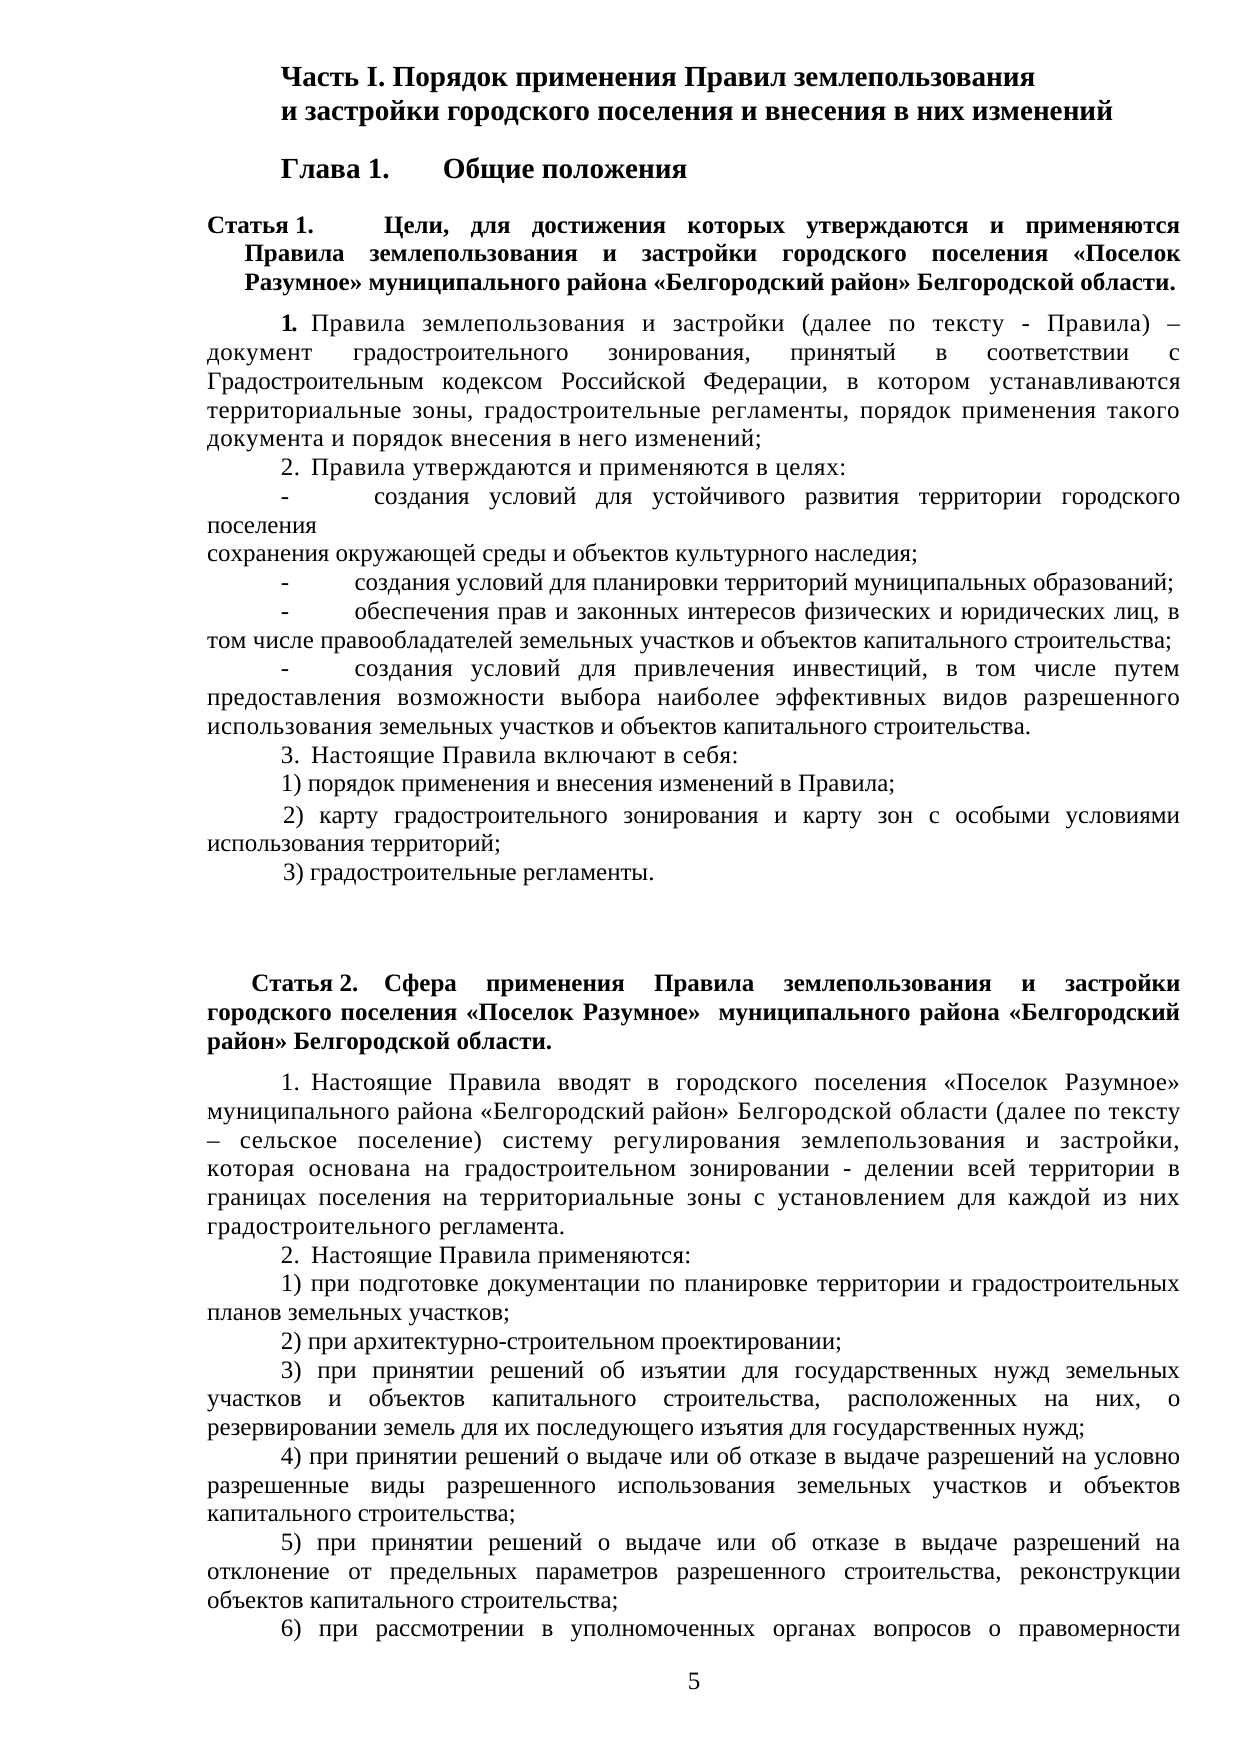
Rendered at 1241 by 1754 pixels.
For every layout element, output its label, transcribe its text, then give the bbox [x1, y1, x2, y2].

text 3) при принятии решений об изъятии для государственных нужд земельных участков и объектов капитального строительства, расположенных на них, о резервировании земель для их последующего изъятия для государственных нужд; [207, 1355, 1181, 1441]
text 4) при принятии решений о выдаче или об отказе в выдаче разрешений на условно разрешенные виды разрешенного использования земельных участков и объектов капитального строительства; [207, 1441, 1181, 1527]
list Правила утверждаются и применяются в целях: [207, 452, 1181, 481]
text 3) градостроительные регламенты. [207, 857, 1181, 886]
list создания условий для устойчивого развития территории городского поселения сохранения окружающей среды и объектов культурного наследия; [207, 481, 1181, 567]
list Настоящие Правила включают в себя: [207, 740, 1181, 768]
subtitle Часть I. Порядок применения Правил землепользования и застройки городского поселения и внесения в них изменений [281, 59, 1181, 126]
subtitle Общие положения [207, 151, 1181, 185]
text 1) порядок применения и внесения изменений в Правила; [281, 768, 1181, 797]
text 5) при принятии решений о выдаче или об отказе в выдаче разрешений на отклонение от предельных параметров разрешенного строительства, реконструкции объектов капитального строительства; [207, 1527, 1181, 1613]
subtitle Сфера применения Правила землепользования и застройки городского поселения «Поселок Разумное» муниципального района «Белгородский район» Белгородской области. [207, 968, 1181, 1055]
text 2) карту градостроительного зонирования и карту зон с особыми условиями использования территорий; [207, 800, 1181, 857]
list Настоящие Правила применяются: [207, 1240, 1181, 1268]
list Правила землепользования и застройки (далее по тексту - Правила) – документ градостроительного зонирования, принятый в соответствии с Градостроительным кодексом Российской Федерации, в котором устанавливаются территориальные зоны, градостроительные регламенты, порядок применения такого документа и порядок внесения в него изменений; [207, 308, 1181, 452]
subtitle Цели, для достижения которых утверждаются и применяются Правила землепользования и застройки городского поселения «Поселок Разумное» муниципального района «Белгородский район» Белгородской области. [207, 210, 1181, 296]
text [207, 1613, 1181, 1642]
list создания условий для планировки территорий муниципальных образований; [207, 567, 1181, 596]
list создания условий для привлечения инвестиций, в том числе путем предоставления возможности выбора наиболее эффективных видов разрешенного использования земельных участков и объектов капитального строительства. [207, 653, 1181, 740]
list обеспечения прав и законных интересов физических и юридических лиц, в том числе правообладателей земельных участков и объектов капитального строительства; [207, 596, 1181, 653]
text 2) при архитектурно-строительном проектировании; [207, 1326, 1181, 1355]
list Настоящие Правила вводят в городского поселения «Поселок Разумное» муниципального района «Белгородский район» Белгородской области (далее по тексту – сельское поселение) систему регулирования землепользования и застройки, которая основана на градостроительном зонировании - делении всей территории в границах поселения на территориальные зоны с установлением для каждой из них градостроительного регламента. [207, 1067, 1181, 1240]
text 1) при подготовке документации по планировке территории и градостроительных планов земельных участков; [207, 1268, 1181, 1326]
